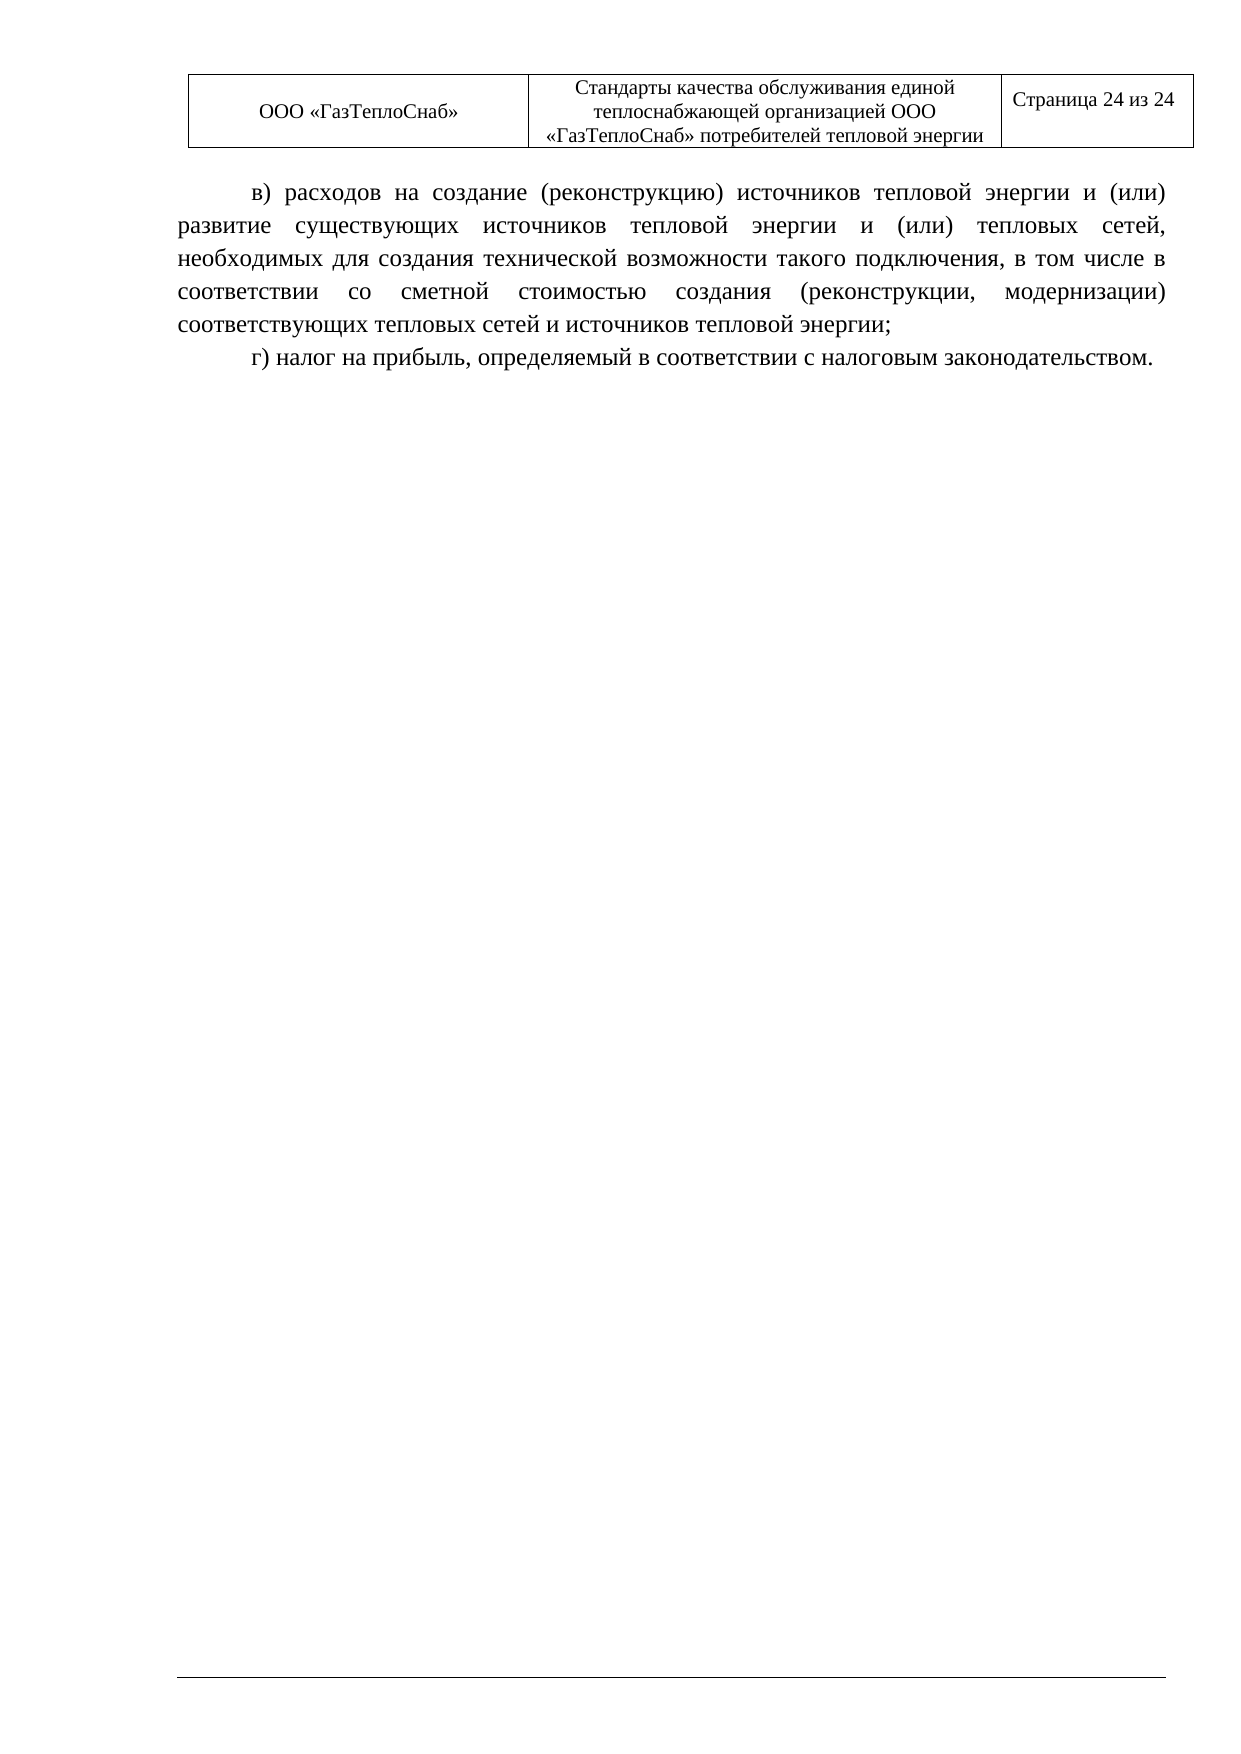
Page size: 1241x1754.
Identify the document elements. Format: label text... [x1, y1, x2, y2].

text г) налог на прибыль, определяемый в соответствии с налоговым законодательством. [177, 342, 1166, 371]
text в) расходов на создание (реконструкцию) источников тепловой энергии и (или) развитие существующих источников тепловой энергии и (или) тепловых сетей, необходимых для создания технической возможности такого подключения, в том числе в соответствии со сметной стоимостью создания (реконструкции, модернизации) соответствующих тепловых сетей и источников тепловой энергии; [177, 177, 1166, 338]
